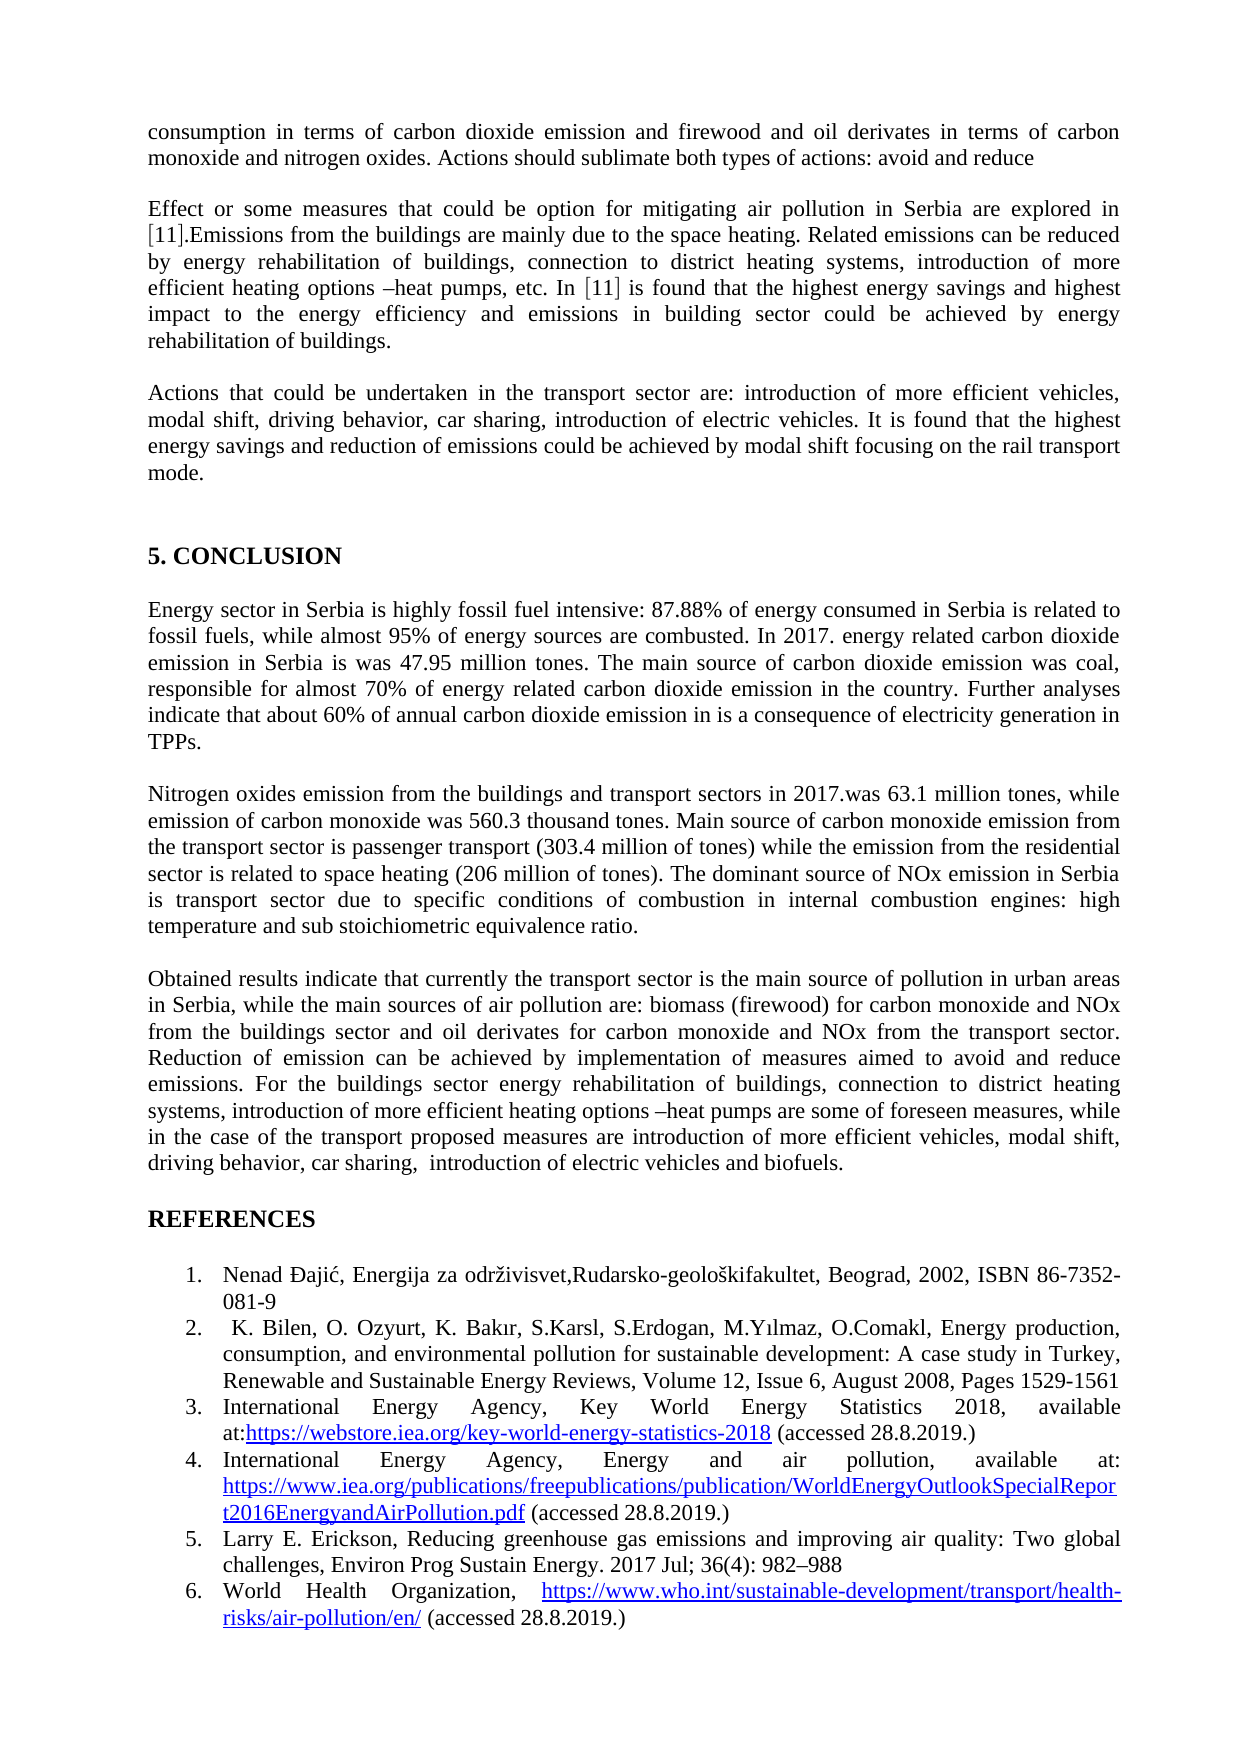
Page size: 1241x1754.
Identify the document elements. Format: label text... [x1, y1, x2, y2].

text Effect or some measures that could be option for mitigating air pollution in Serbia are explored in 11.Emissions from the buildings are mainly due to the space heating. Related emissions can be reduced by energy rehabilitation of buildings, connection to district heating systems, introduction of more efficient heating options –heat pumps, etc. In 11 is found that the highest energy savings and highest impact to the energy efficiency and emissions in building sector could be achieved by energy rehabilitation of buildings. [148, 195, 1122, 353]
text REFERENCES [148, 1204, 1122, 1233]
text Obtained results indicate that currently the transport sector is the main source of pollution in urban areas in Serbia, while the main sources of air pollution are: biomass (firewood) for carbon monoxide and NOx from the buildings sector and oil derivates for carbon monoxide and NOx from the transport sector. Reduction of emission can be achieved by implementation of measures aimed to avoid and reduce emissions. For the buildings sector energy rehabilitation of buildings, connection to district heating systems, introduction of more efficient heating options –heat pumps are some of foreseen measures, while in the case of the transport proposed measures are introduction of more efficient vehicles, modal shift, driving behavior, car sharing, introduction of electric vehicles and biofuels. [148, 965, 1122, 1176]
text Energy sector in Serbia is highly fossil fuel intensive: 87.88% of energy consumed in Serbia is related to fossil fuels, while almost 95% of energy sources are combusted. In 2017. energy related carbon dioxide emission in Serbia is was 47.95 million tones. The main source of carbon dioxide emission was coal, responsible for almost 70% of energy related carbon dioxide emission in the country. Further analyses indicate that about 60% of annual carbon dioxide emission in is a consequence of electricity generation in TPPs. [148, 596, 1122, 754]
text 5. CONCLUSION [148, 541, 1122, 570]
list Larry E. Erickson, Reducing greenhouse gas emissions and improving air quality: Two global challenges, Environ Prog Sustain Energy. 2017 Jul; 36(4): 982–988 [185, 1525, 1122, 1578]
list International Energy Agency, Key World Energy Statistics 2018, available at:https://webstore.iea.org/key-world-energy-statistics-2018 (accessed 28.8.2019.) [185, 1393, 1122, 1446]
text Actions that could be undertaken in the transport sector are: introduction of more efficient vehicles, modal shift, driving behavior, car sharing, introduction of electric vehicles. It is found that the highest energy savings and reduction of emissions could be achieved by modal shift focusing on the rail transport mode. [148, 379, 1122, 485]
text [148, 118, 1122, 171]
list K. Bilen, O. Ozyurt, K. Bakır, S.Karsl, S.Erdogan, M.Yılmaz, O.Comakl, Energy production, consumption, and environmental pollution for sustainable development: A case study in Turkey, Renewable and Sustainable Energy Reviews, Volume 12, Issue 6, August 2008, Pages 1529-1561 [185, 1314, 1122, 1393]
list International Energy Agency, Energy and air pollution, available at: https://www.iea.org/publications/freepublications/publication/WorldEnergyOutlookSpecialReport2016EnergyandAirPollution.pdf (accessed 28.8.2019.) [185, 1446, 1122, 1525]
list Nenad Đajić, Energija za održivisvet,Rudarsko-geološkifakultet, Beograd, 2002, ISBN 86-7352-081-9 [185, 1261, 1122, 1314]
text Nitrogen oxides emission from the buildings and transport sectors in 2017.was 63.1 million tones, while emission of carbon monoxide was 560.3 thousand tones. Main source of carbon monoxide emission from the transport sector is passenger transport (303.4 million of tones) while the emission from the residential sector is related to space heating (206 million of tones). The dominant source of NOx emission in Serbia is transport sector due to specific conditions of combustion in internal combustion engines: high temperature and sub stoichiometric equivalence ratio. [148, 781, 1122, 939]
list World Health Organization, https://www.who.int/sustainable-development/transport/health-risks/air-pollution/en/ (accessed 28.8.2019.) [185, 1578, 1122, 1630]
